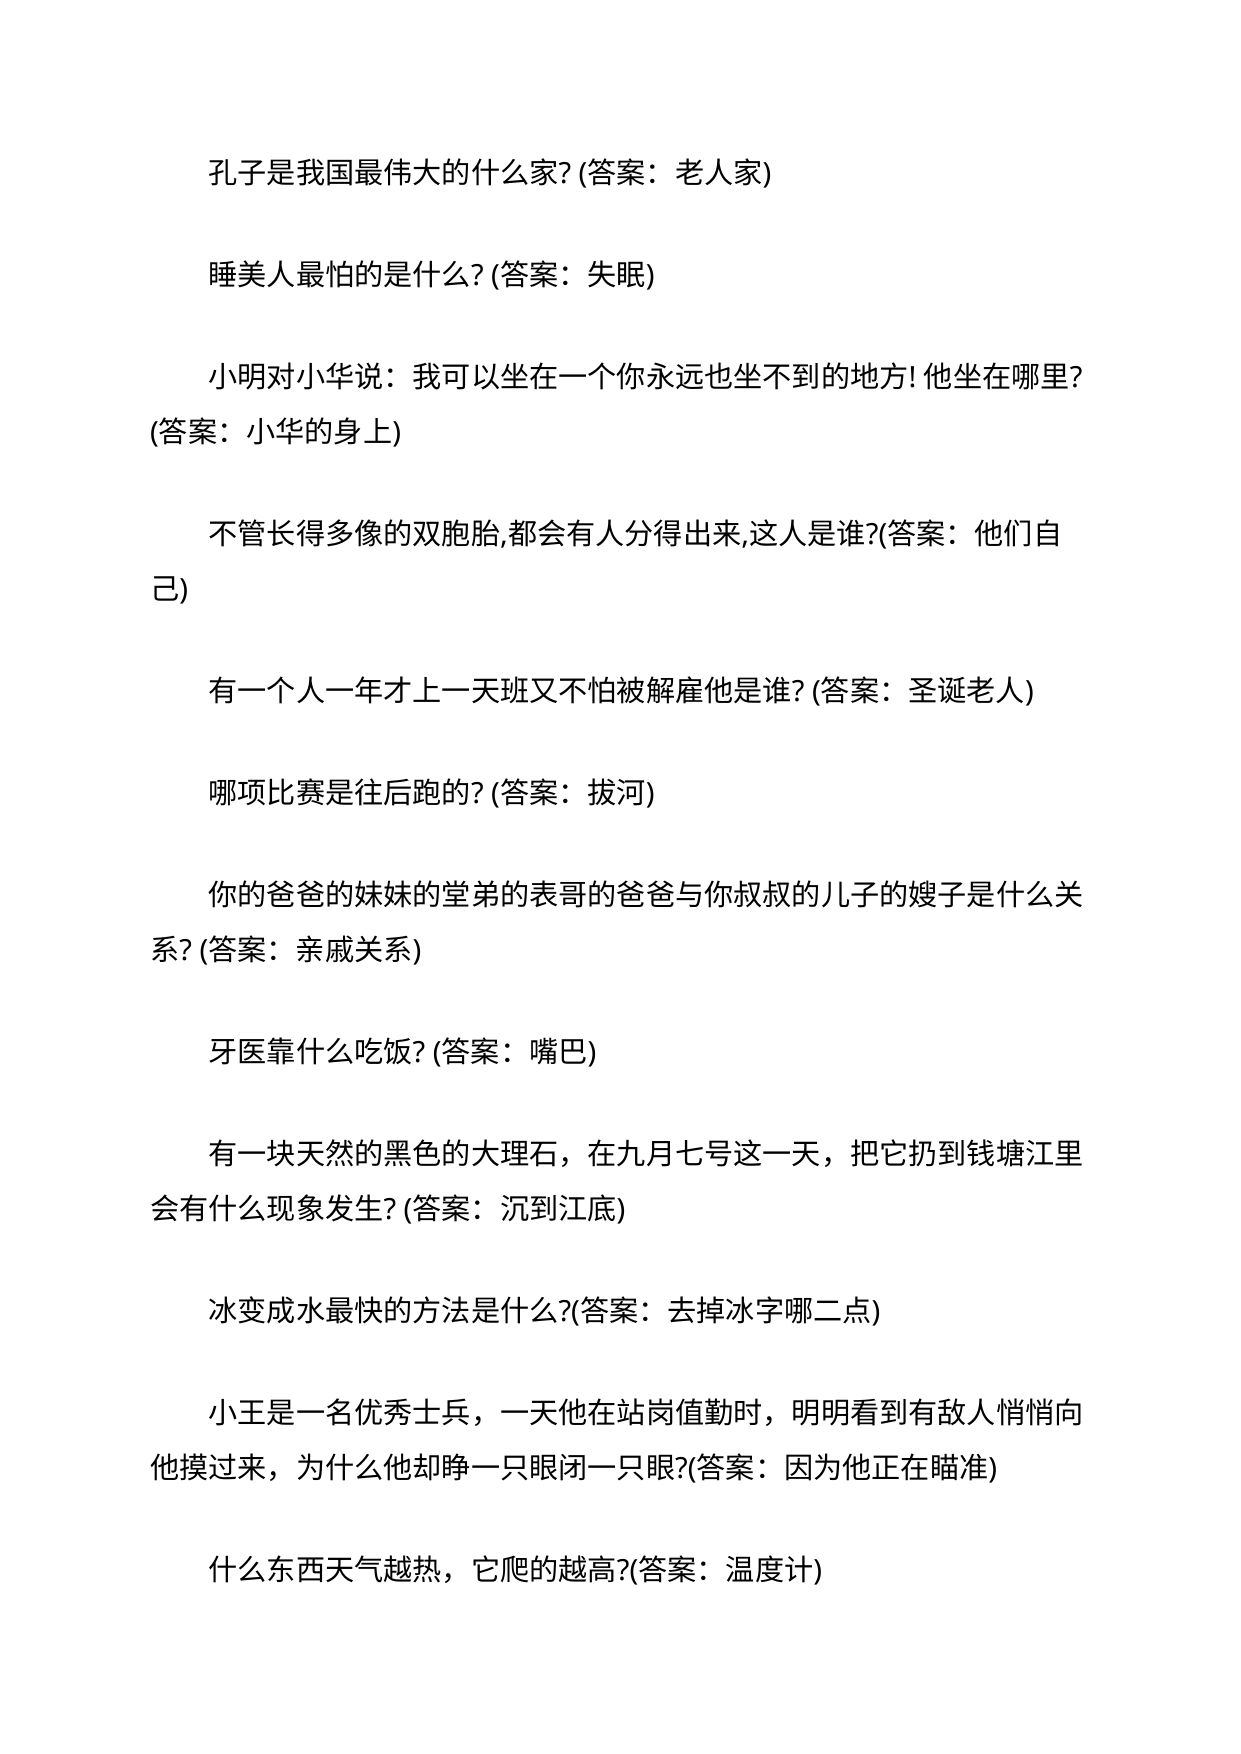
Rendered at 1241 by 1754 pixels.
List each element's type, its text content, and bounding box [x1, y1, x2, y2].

text 小明对小华说：我可以坐在一个你永远也坐不到的地方! 他坐在哪里? (答案：小华的身上) [150, 354, 1090, 451]
text 牙医靠什么吃饭? (答案：嘴巴) [150, 1029, 1090, 1071]
text 什么东西天气越热，它爬的越高?(答案：温度计) [150, 1546, 1090, 1589]
text 有一个人一年才上一天班又不怕被解雇他是谁? (答案：圣诞老人) [150, 668, 1090, 710]
text 哪项比赛是往后跑的? (答案：拔河) [150, 770, 1090, 812]
text 冰变成水最快的方法是什么?(答案：去掉冰字哪二点) [150, 1288, 1090, 1330]
text 睡美人最怕的是什么? (答案：失眠) [150, 252, 1090, 294]
text 你的爸爸的妹妹的堂弟的表哥的爸爸与你叔叔的儿子的嫂子是什么关系? (答案：亲戚关系) [150, 872, 1090, 969]
text 不管长得多像的双胞胎,都会有人分得出来,这人是谁?(答案：他们自己) [150, 511, 1090, 608]
text 孔子是我国最伟大的什么家? (答案：老人家) [150, 150, 1090, 192]
text 小王是一名优秀士兵，一天他在站岗值勤时，明明看到有敌人悄悄向他摸过来，为什么他却睁一只眼闭一只眼?(答案：因为他正在瞄准) [150, 1389, 1090, 1487]
text 有一块天然的黑色的大理石，在九月七号这一天，把它扔到钱塘江里会有什么现象发生? (答案：沉到江底) [150, 1131, 1090, 1228]
